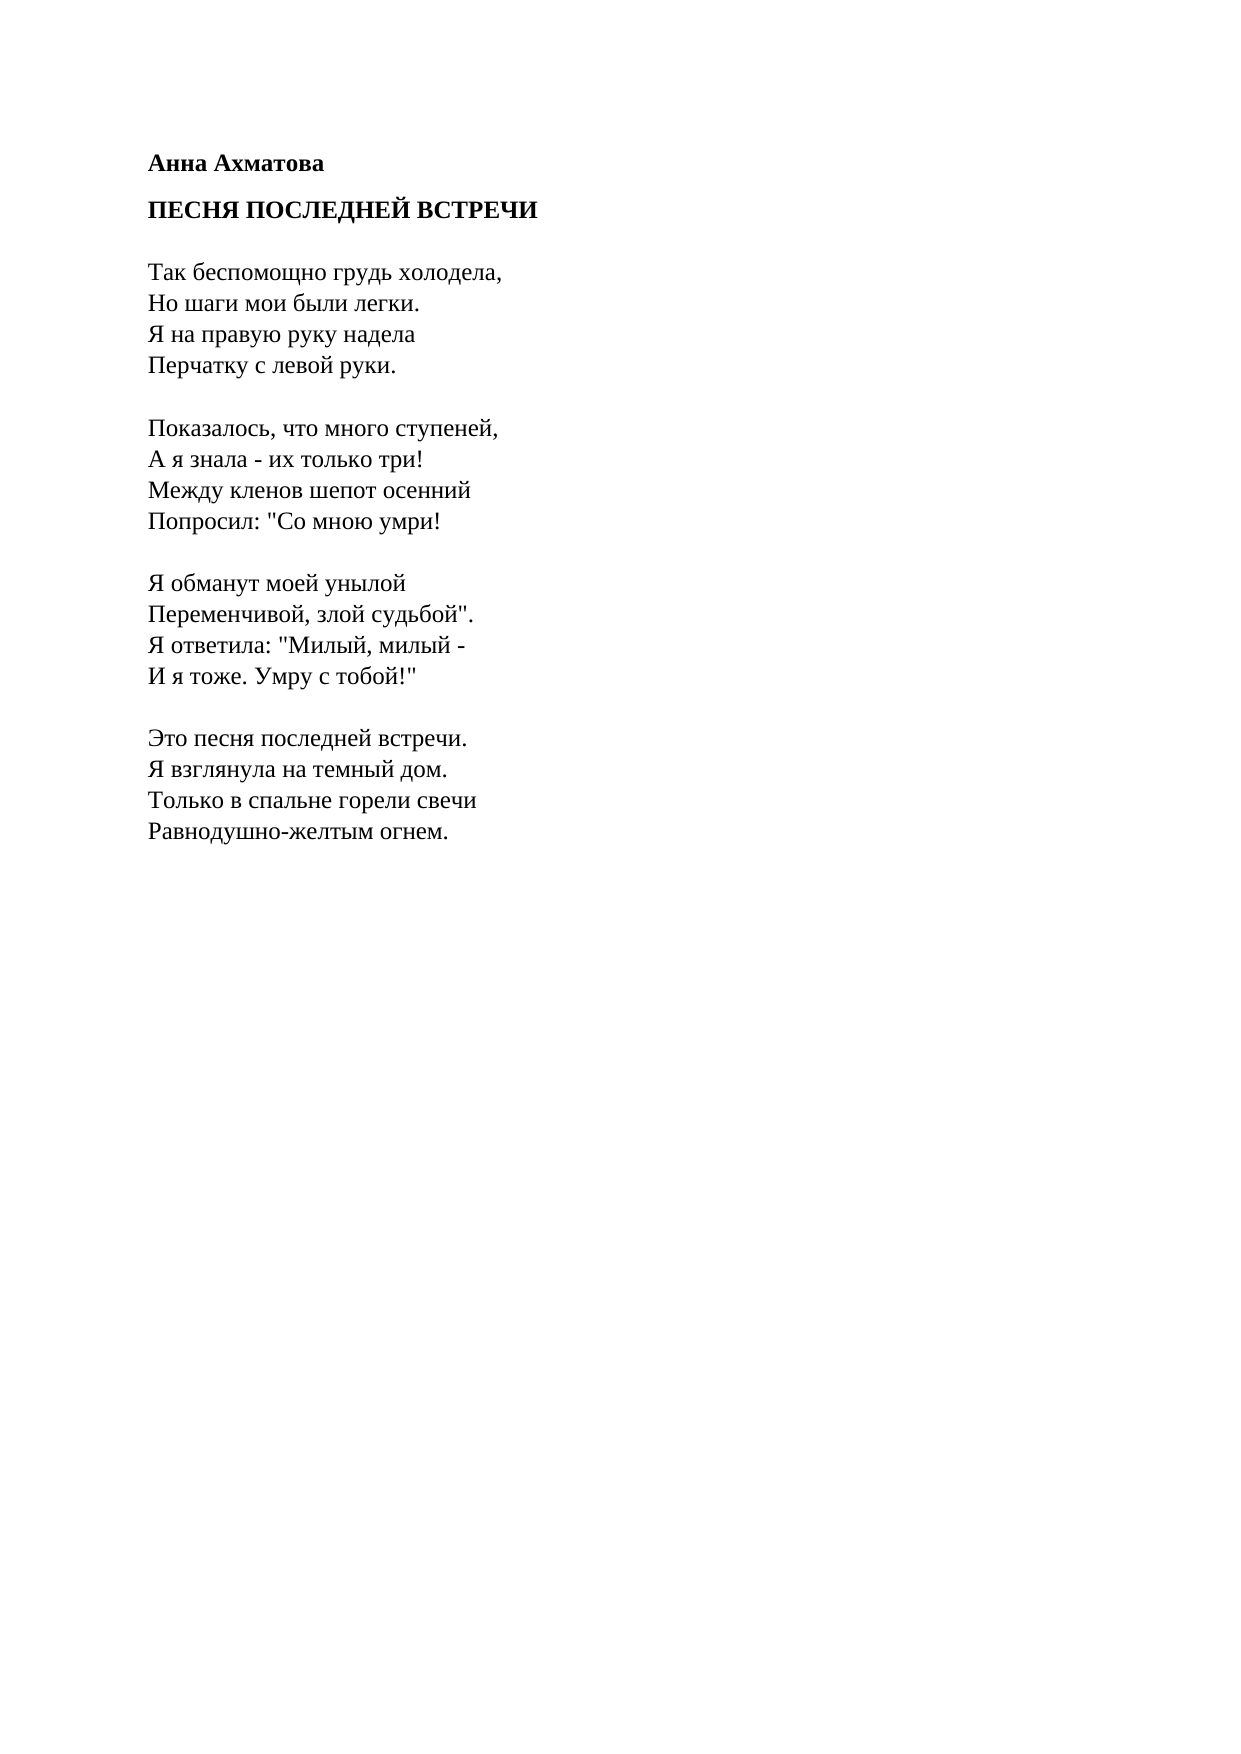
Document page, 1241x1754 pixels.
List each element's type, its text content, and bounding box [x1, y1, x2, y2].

text ПЕСНЯ ПОСЛЕДНЕЙ ВСТРЕЧИ Так беспомощно грудь холодела, Но шаги мои были легки. Я на правую руку надела Перчатку с левой руки. Показалось, что много ступеней, А я знала - их только три! Между кленов шепот осенний Попросил: "Со мною умри! Я обманут моей унылой Переменчивой, злой судьбой". Я ответила: "Милый, милый - И я тоже. Умру с тобой!" Это песня последней встречи. Я взглянула на темный дом. Только в спальне горели свечи Равнодушно-желтым огнем. [148, 195, 1093, 875]
text Анна Ахматова [148, 148, 1093, 176]
